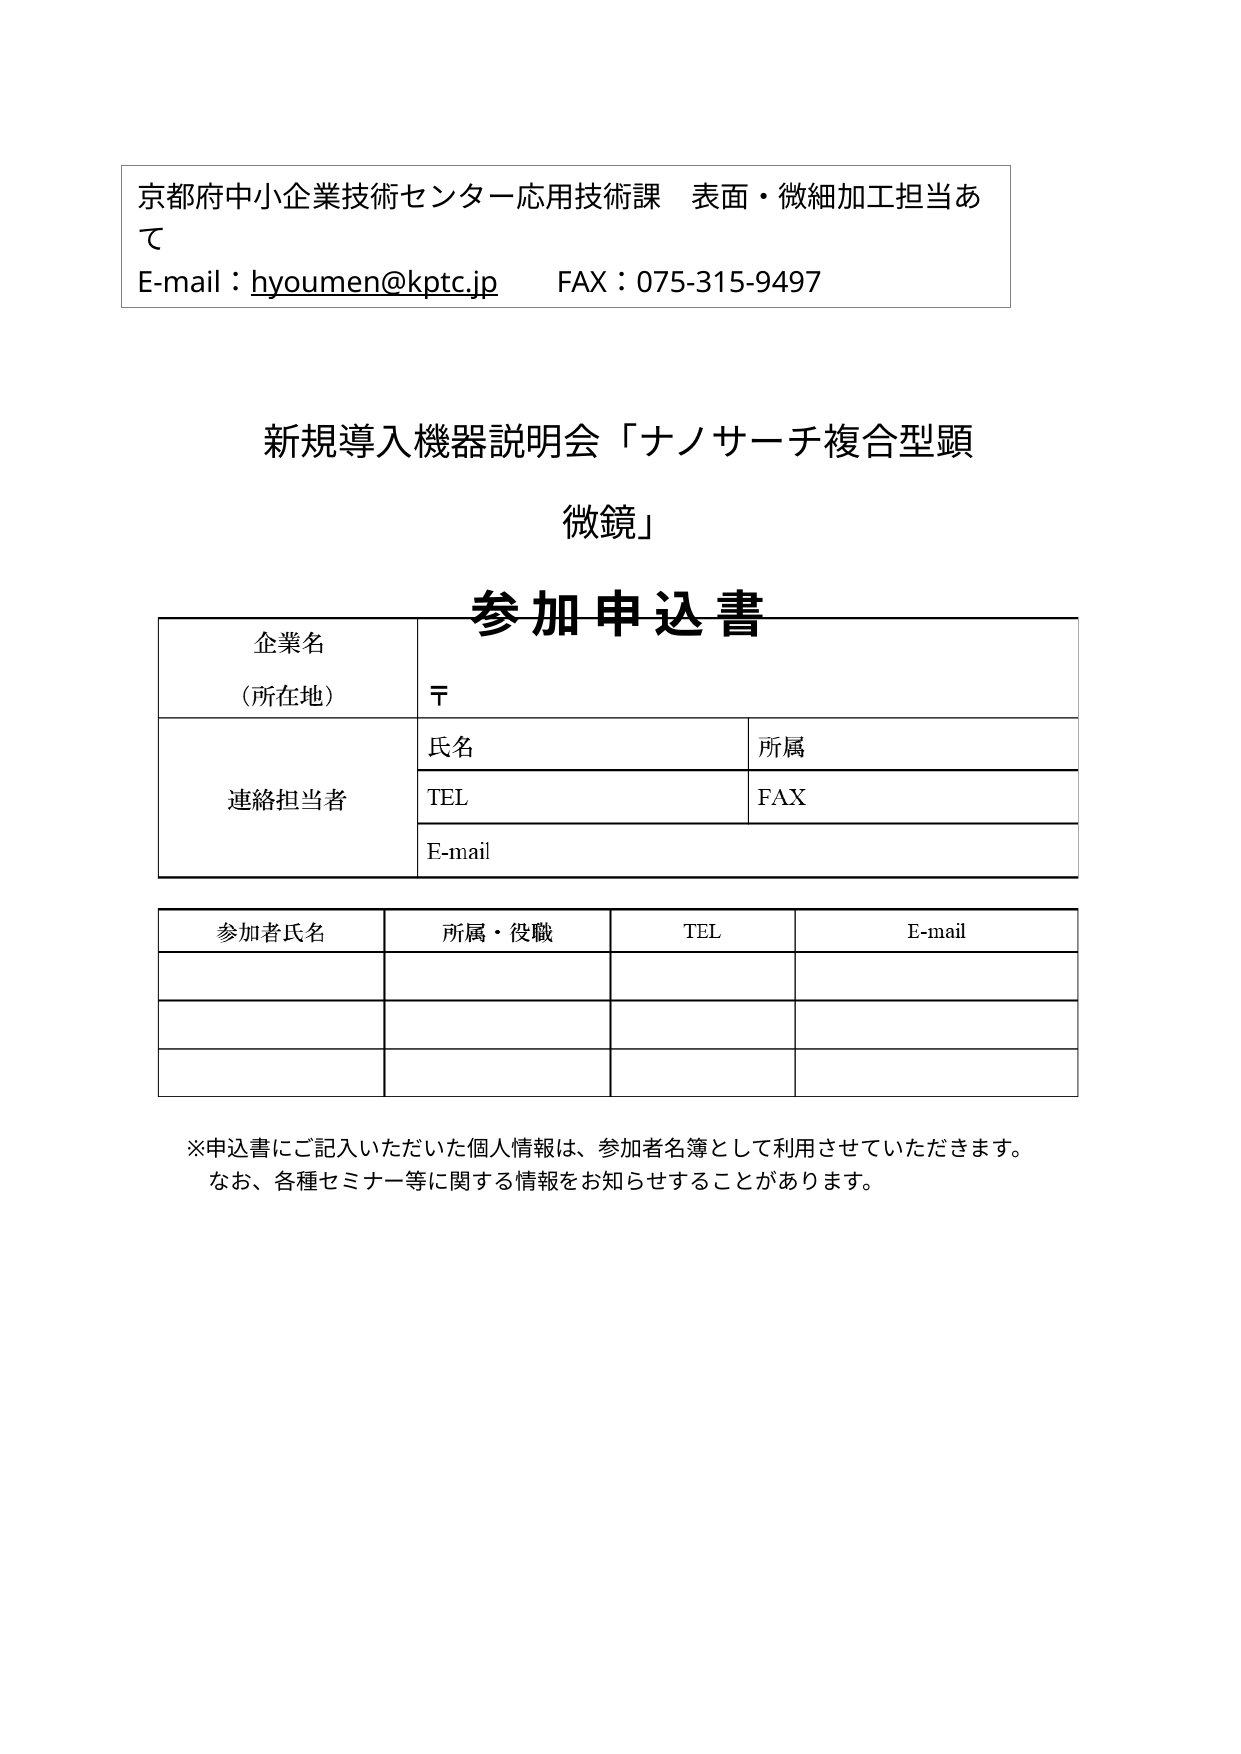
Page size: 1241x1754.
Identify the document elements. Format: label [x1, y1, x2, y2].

picture [157, 908, 1079, 1097]
picture [157, 617, 1079, 879]
